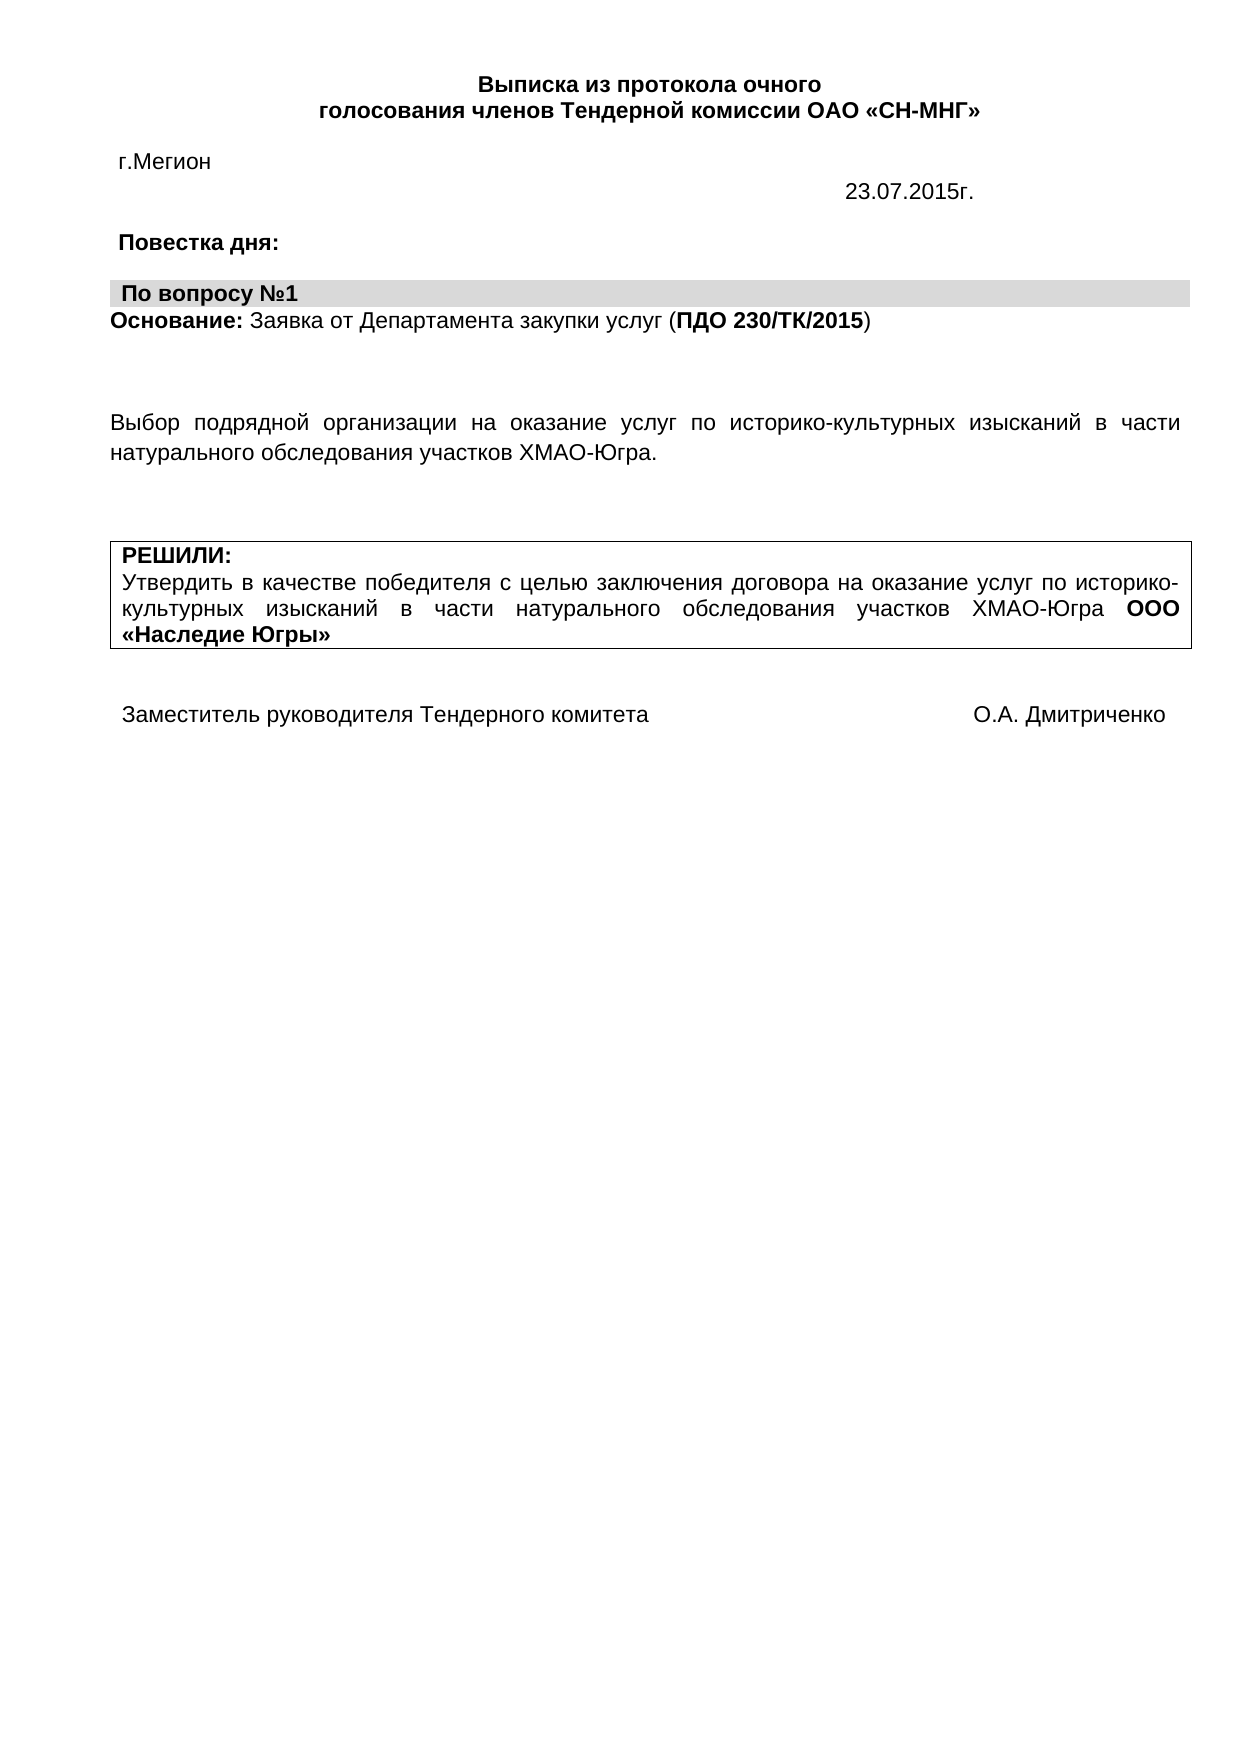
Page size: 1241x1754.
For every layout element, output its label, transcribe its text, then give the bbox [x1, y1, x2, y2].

table_header Основание: Заявка от Департамента закупки услуг (ПДО 230/ТК/2015) Выбор подрядной организации на оказание услуг по историко-культурных изысканий в части натурального обследования участков ХМАО-Югра. [107, 280, 1194, 649]
text Выписка из протокола очного [118, 71, 1181, 97]
text голосования членов Тендерной комиссии ОАО «СН-МНГ» [118, 97, 1181, 123]
table_cell Заместитель руководителя Тендерного комитета О.А. Дмитриченко [107, 649, 1194, 754]
text Повестка дня: [118, 229, 1181, 256]
text г.Мегион 23.07.2015г. [118, 148, 1181, 205]
